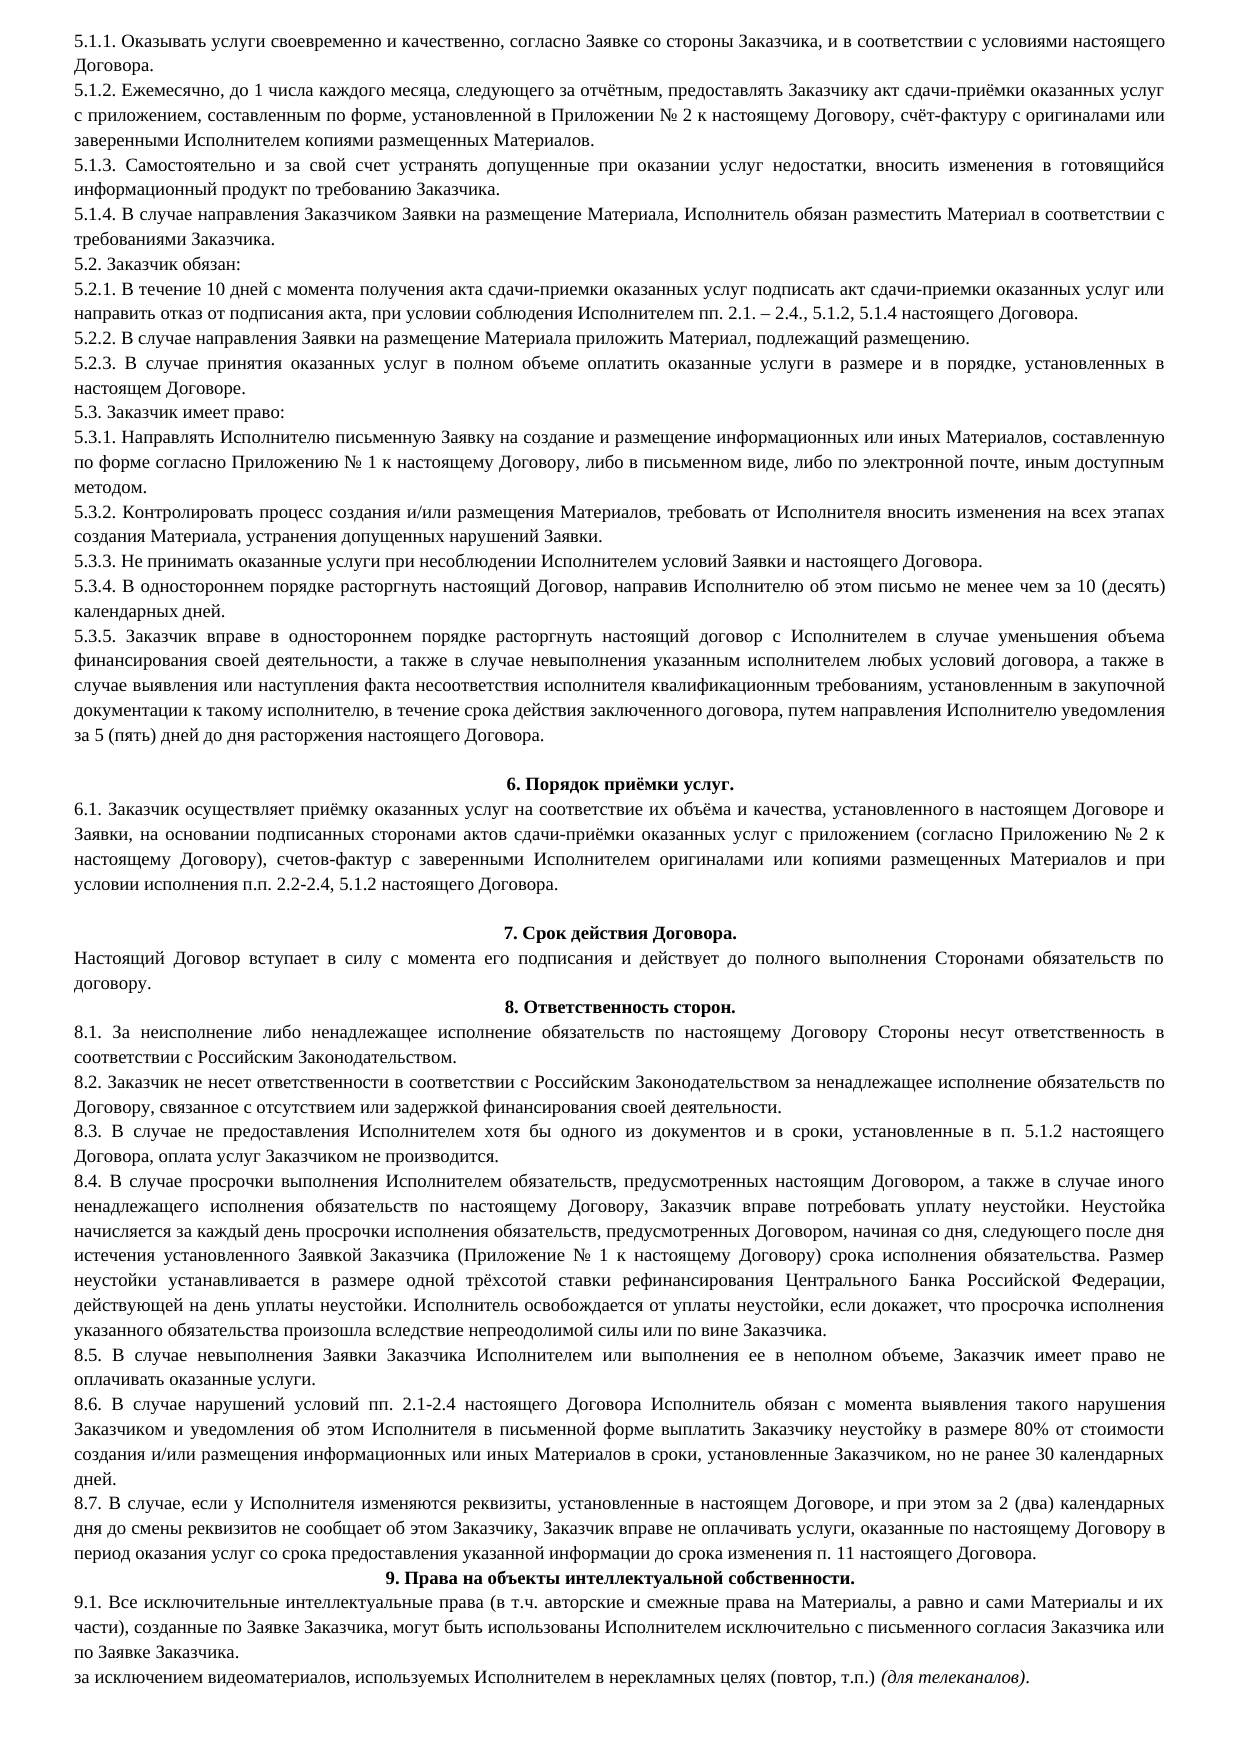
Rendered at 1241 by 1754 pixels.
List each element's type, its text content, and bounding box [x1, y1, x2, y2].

text 5.1.2. Ежемесячно, до 1 числа каждого месяца, следующего за отчётным, предоставлять Заказчику акт сдачи-приёмки оказанных услуг с приложением, составленным по форме, установленной в Приложении № 2 к настоящему Договору, счёт-фактуру с оригиналами или заверенными Исполнителем копиями размещенных Материалов. [74, 79, 1167, 150]
text 5.2.2. В случае направления Заявки на размещение Материала приложить Материал, подлежащий размещению. [74, 327, 1167, 349]
text 5.3.3. Не принимать оказанные услуги при несоблюдении Исполнителем условий Заявки и настоящего Договора. [74, 550, 1167, 572]
text 5.3.5. Заказчик вправе в одностороннем порядке расторгнуть настоящий договор с Исполнителем в случае уменьшения объема финансирования своей деятельности, а также в случае невыполнения указанным исполнителем любых условий договора, а также в случае выявления или наступления факта несоответствия исполнителя квалификационным требованиям, установленным в закупочной документации к такому исполнителю, в течение срока действия заключенного договора, путем направления Исполнителю уведомления за 5 (пять) дней до дня расторжения настоящего Договора. [74, 624, 1167, 745]
text 8.4. В случае просрочки выполнения Исполнителем обязательств, предусмотренных настоящим Договором, а также в случае иного ненадлежащего исполнения обязательств по настоящему Договору, Заказчик вправе потребовать уплату неустойки. Неустойка начисляется за каждый день просрочки исполнения обязательств, предусмотренных Договором, начиная со дня, следующего после дня истечения установленного Заявкой Заказчика (Приложение № 1 к настоящему Договору) срока исполнения обязательства. Размер неустойки устанавливается в размере одной трёхсотой ставки рефинансирования Центрального Банка Российской Федерации, действующей на день уплаты неустойки. Исполнитель освобождается от уплаты неустойки, если докажет, что просрочка исполнения указанного обязательства произошла вследствие непреодолимой силы или по вине Заказчика. [74, 1170, 1167, 1340]
text 5.2.3. В случае принятия оказанных услуг в полном объеме оплатить оказанные услуги в размере и в порядке, установленных в настоящем Договоре. [74, 352, 1167, 398]
text 5.2.1. В течение 10 дней с момента получения акта сдачи-приемки оказанных услуг подписать акт сдачи-приемки оказанных услуг или направить отказ от подписания акта, при условии соблюдения Исполнителем пп. 2.1. – 2.4., 5.1.2, 5.1.4 настоящего Договора. [74, 277, 1167, 324]
text 8.1. За неисполнение либо ненадлежащее исполнение обязательств по настоящему Договору Стороны несут ответственность в соответствии с Российским Законодательством. [74, 1021, 1167, 1068]
text Настоящий Договор вступает в силу с момента его подписания и действует до полного выполнения Сторонами обязательств по договору. [74, 947, 1167, 993]
text 8.7. В случае, если у Исполнителя изменяются реквизиты, установленные в настоящем Договоре, и при этом за 2 (два) календарных дня до смены реквизитов не сообщает об этом Заказчику, Заказчик вправе не оплачивать услуги, оказанные по настоящему Договору в период оказания услуг со срока предоставления указанной информации до срока изменения п. 11 настоящего Договора. [74, 1492, 1167, 1563]
text 5.1.3. Самостоятельно и за свой счет устранять допущенные при оказании услуг недостатки, вносить изменения в готовящийся информационный продукт по требованию Заказчика. [74, 153, 1167, 200]
text 9. Права на объекты интеллектуальной собственности. [74, 1567, 1167, 1588]
text 5.3. Заказчик имеет право: [74, 401, 1167, 423]
text 8. Ответственность сторон. [74, 996, 1167, 1018]
text 5.1.4. В случае направления Заказчиком Заявки на размещение Материала, Исполнитель обязан разместить Материал в соответствии с требованиями Заказчика. [74, 203, 1167, 249]
text 6.1. Заказчик осуществляет приёмку оказанных услуг на соответствие их объёма и качества, установленного в настоящем Договоре и Заявки, на основании подписанных сторонами актов сдачи-приёмки оказанных услуг с приложением (согласно Приложению № 2 к настоящему Договору), счетов-фактур с заверенными Исполнителем оригиналами или копиями размещенных Материалов и при условии исполнения п.п. 2.2-2.4, 5.1.2 настоящего Договора. [74, 798, 1167, 894]
text 7. Срок действия Договора. [74, 922, 1167, 944]
text 9.1. Все исключительные интеллектуальные права (в т.ч. авторские и смежные права на Материалы, а равно и сами Материалы и их части), созданные по Заявке Заказчика, могут быть использованы Исполнителем исключительно с письменного согласия Заказчика или по Заявке Заказчика. [74, 1591, 1167, 1663]
text 5.1.1. Оказывать услуги своевременно и качественно, согласно Заявке со стороны Заказчика, и в соответствии с условиями настоящего Договора. [74, 29, 1167, 76]
text 8.6. В случае нарушений условий пп. 2.1-2.4 настоящего Договора Исполнитель обязан с момента выявления такого нарушения Заказчиком и уведомления об этом Исполнителя в письменной форме выплатить Заказчику неустойку в размере 80% от стоимости создания и/или размещения информационных или иных Материалов в сроки, установленные Заказчиком, но не ранее 30 календарных дней. [74, 1393, 1167, 1489]
text 5.3.1. Направлять Исполнителю письменную Заявку на создание и размещение информационных или иных Материалов, составленную по форме согласно Приложению № 1 к настоящему Договору, либо в письменном виде, либо по электронной почте, иным доступным методом. [74, 426, 1167, 497]
text за исключением видеоматериалов, используемых Исполнителем в нерекламных целях (повтор, т.п.) (для телеканалов). [74, 1666, 1167, 1687]
text 6. Порядок приёмки услуг. [74, 773, 1167, 795]
text 8.3. В случае не предоставления Исполнителем хотя бы одного из документов и в сроки, установленные в п. 5.1.2 настоящего Договора, оплата услуг Заказчиком не производится. [74, 1120, 1167, 1167]
text 5.3.4. В одностороннем порядке расторгнуть настоящий Договор, направив Исполнителю об этом письмо не менее чем за 10 (десять) календарных дней. [74, 575, 1167, 621]
text 5.3.2. Контролировать процесс создания и/или размещения Материалов, требовать от Исполнителя вносить изменения на всех этапах создания Материала, устранения допущенных нарушений Заявки. [74, 501, 1167, 547]
text 8.5. В случае невыполнения Заявки Заказчика Исполнителем или выполнения ее в неполном объеме, Заказчик имеет право не оплачивать оказанные услуги. [74, 1343, 1167, 1390]
text 5.2. Заказчик обязан: [74, 253, 1167, 274]
text 8.2. Заказчик не несет ответственности в соответствии с Российским Законодательством за ненадлежащее исполнение обязательств по Договору, связанное с отсутствием или задержкой финансирования своей деятельности. [74, 1071, 1167, 1117]
